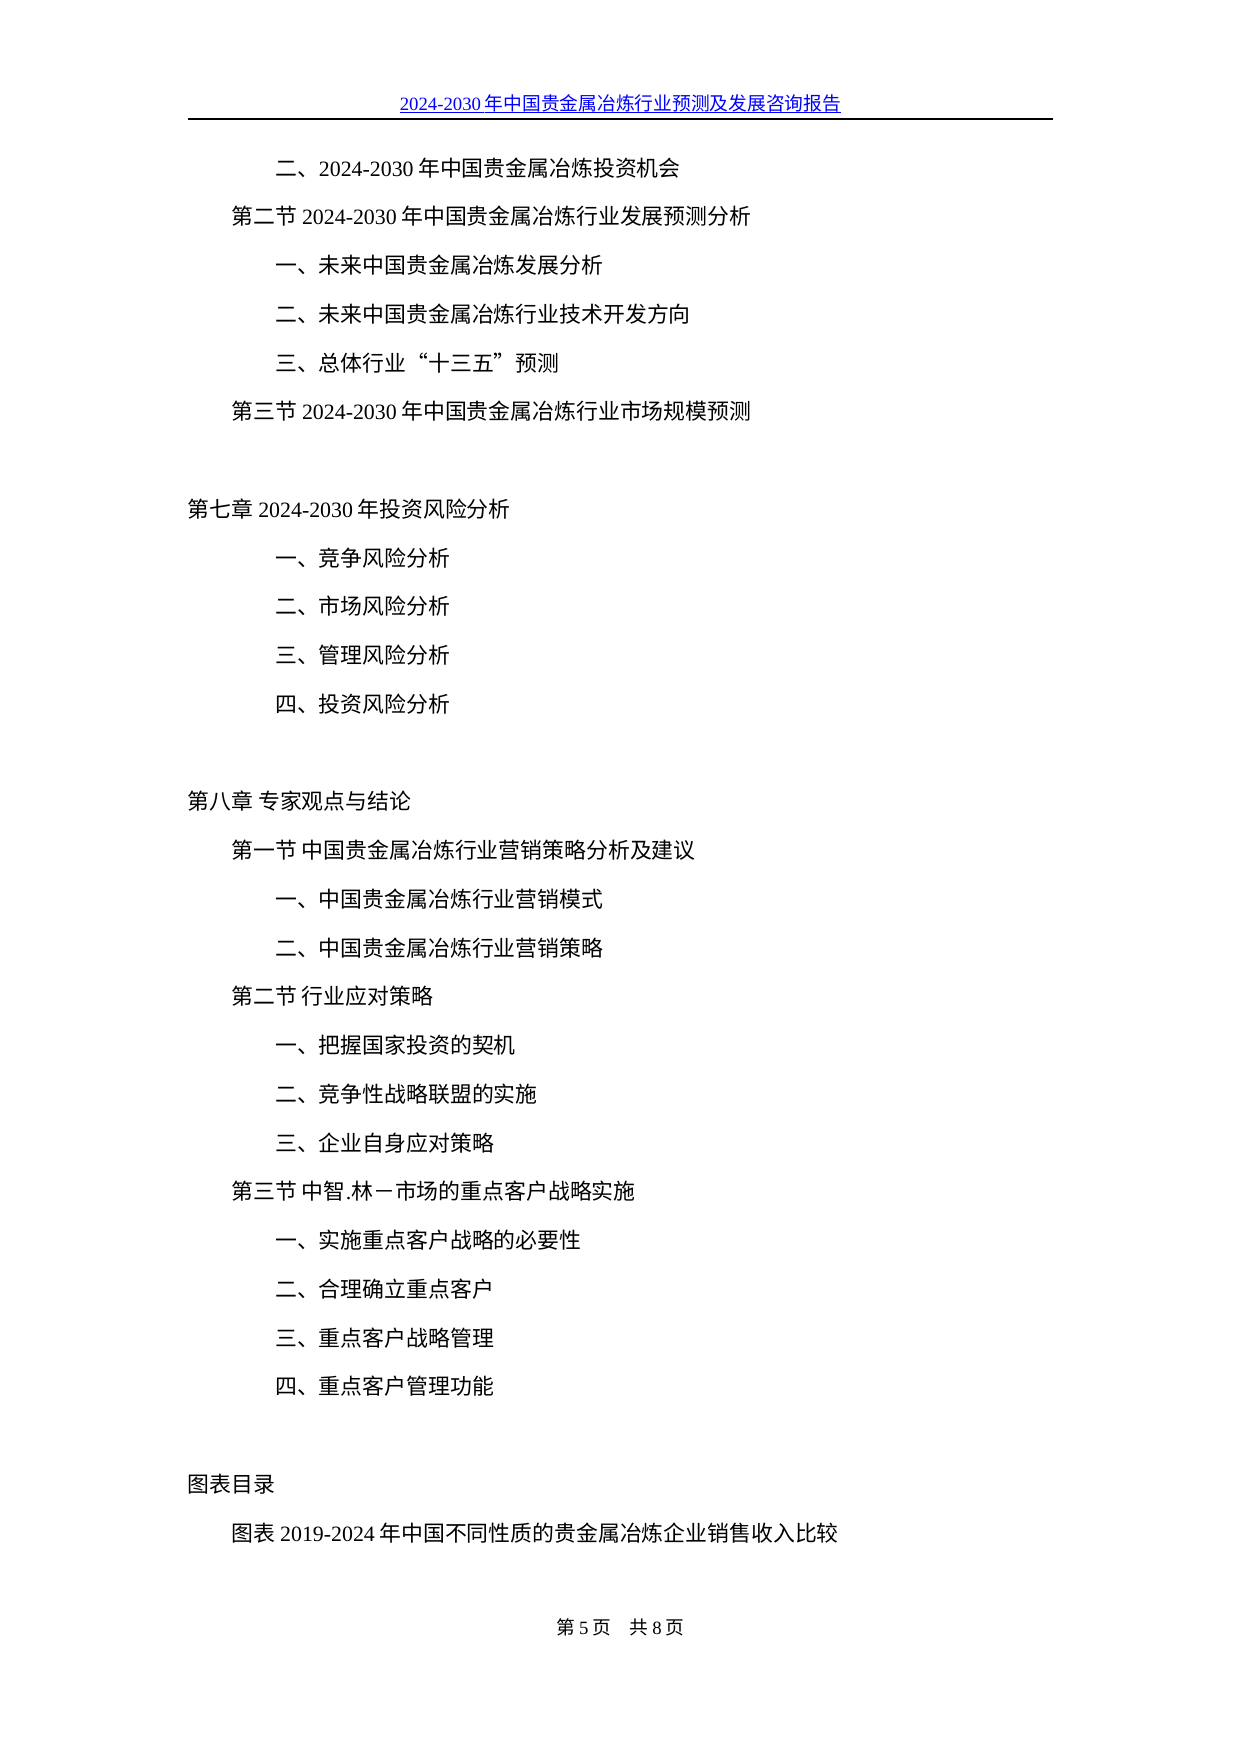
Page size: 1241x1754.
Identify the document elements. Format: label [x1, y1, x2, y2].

text [187, 150, 1053, 1548]
